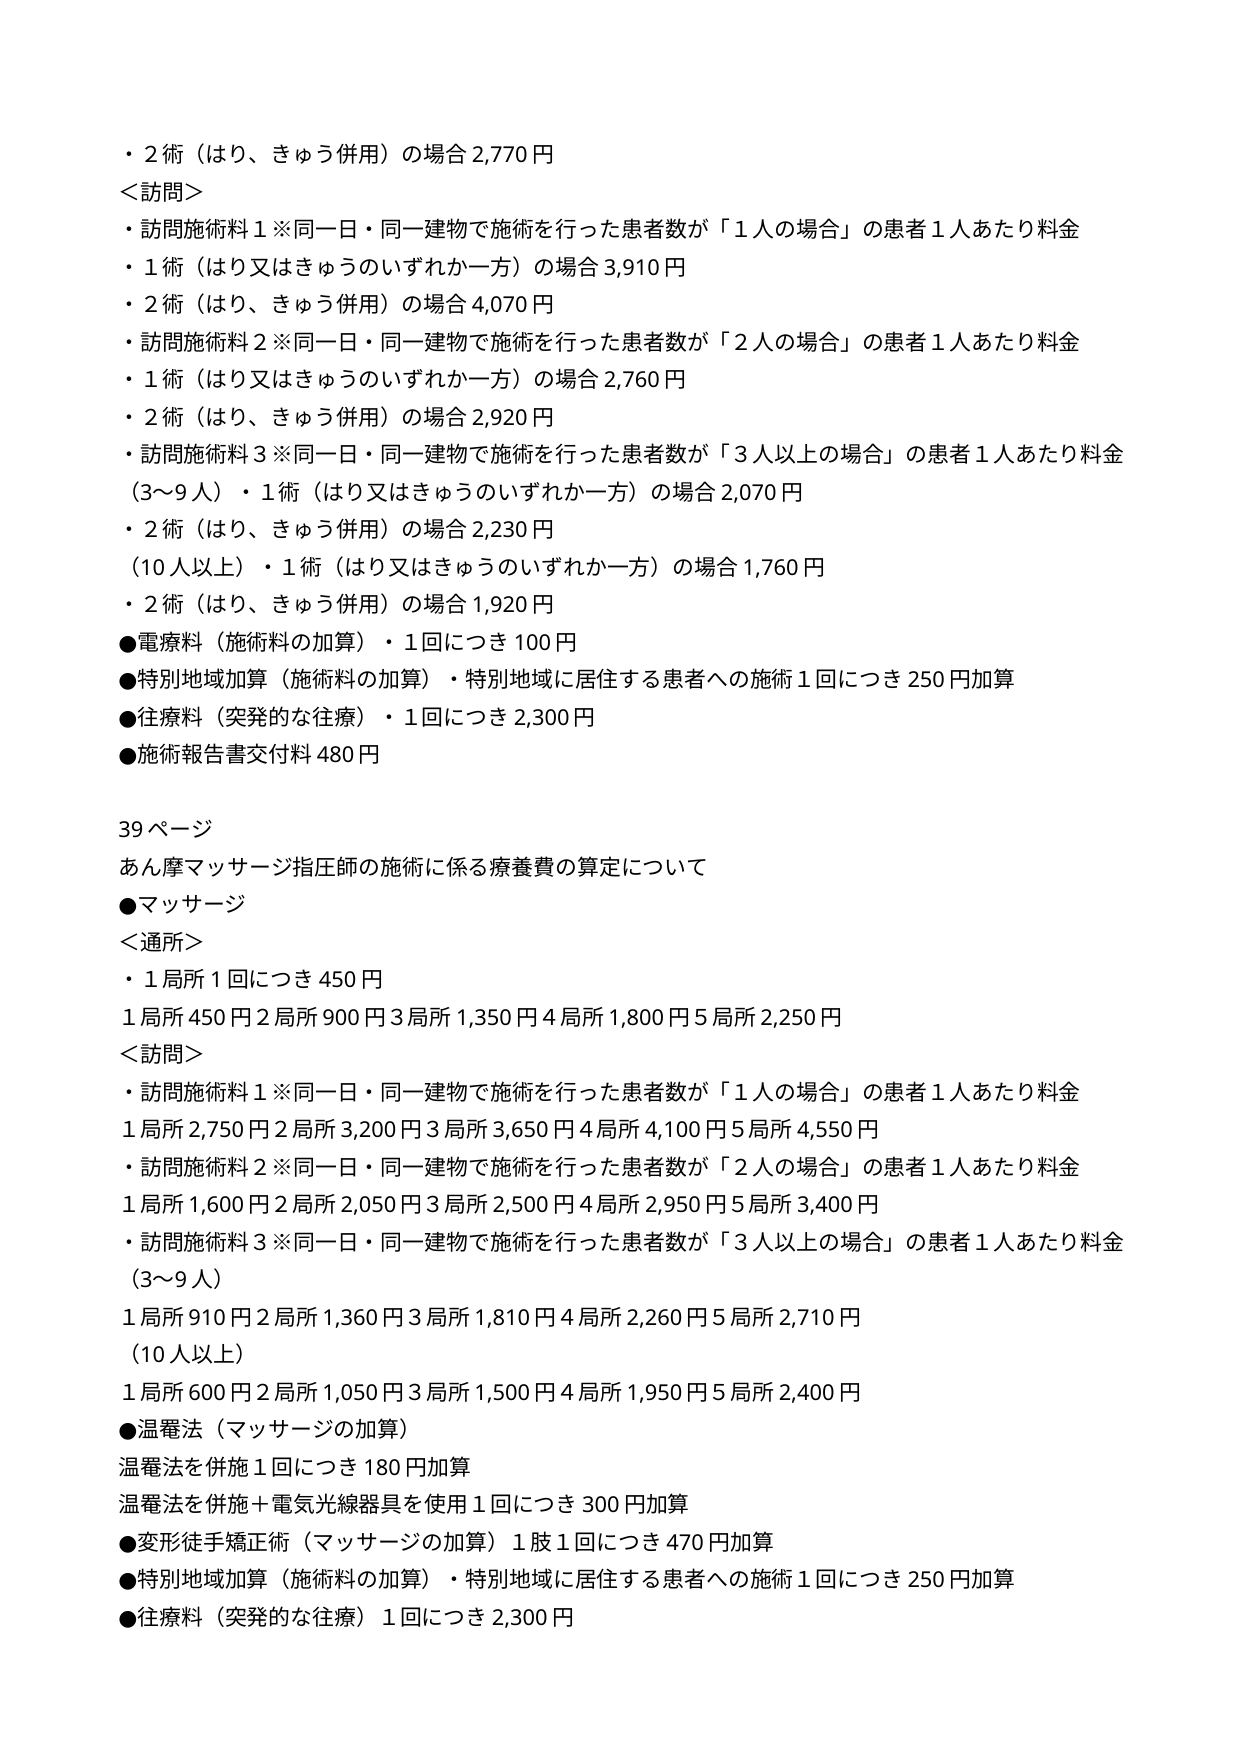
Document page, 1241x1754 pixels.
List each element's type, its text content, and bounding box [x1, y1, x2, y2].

text １局所450円２局所900円３局所1,350円４局所1,800円５局所2,250円 [118, 997, 1167, 1034]
text 温罨法を併施＋電気光線器具を使用１回につき300円加算 [118, 1484, 1167, 1522]
text ・２術（はり、きゅう併用）の場合2,920円 [118, 397, 1167, 434]
text ●往療料（突発的な往療）１回につき2,300円 [118, 1597, 1167, 1634]
text １局所2,750円２局所3,200円３局所3,650円４局所4,100円５局所4,550円 [118, 1109, 1167, 1147]
text ・２術（はり、きゅう併用）の場合2,770円 [118, 134, 1167, 172]
text ・訪問施術料３※同一日・同一建物で施術を行った患者数が「３人以上の場合」の患者１人あたり料金 [118, 434, 1167, 472]
text ・１局所1回につき450円 [118, 959, 1167, 997]
text １局所600円２局所1,050円３局所1,500円４局所1,950円５局所2,400円 [118, 1372, 1167, 1409]
text １局所1,600円２局所2,050円３局所2,500円４局所2,950円５局所3,400円 [118, 1184, 1167, 1222]
text ●マッサージ [118, 884, 1167, 922]
text （3～9人）・１術（はり又はきゅうのいずれか一方）の場合2,070円 [118, 472, 1167, 509]
text ●温罨法（マッサージの加算） [118, 1409, 1167, 1447]
text （10人以上）・１術（はり又はきゅうのいずれか一方）の場合1,760円 [118, 547, 1167, 584]
text あん摩マッサージ指圧師の施術に係る療養費の算定について [118, 847, 1167, 884]
text ●変形徒手矯正術（マッサージの加算）１肢１回につき470円加算 [118, 1522, 1167, 1559]
text 温罨法を併施１回につき180円加算 [118, 1447, 1167, 1484]
text ・訪問施術料１※同一日・同一建物で施術を行った患者数が「１人の場合」の患者１人あたり料金 [118, 1072, 1167, 1109]
text （3～9人） [118, 1259, 1167, 1297]
text ●特別地域加算（施術料の加算）・特別地域に居住する患者への施術１回につき250円加算 [118, 659, 1167, 697]
text ●電療料（施術料の加算）・１回につき100円 [118, 622, 1167, 659]
text ・２術（はり、きゅう併用）の場合4,070円 [118, 284, 1167, 322]
text ・２術（はり、きゅう併用）の場合1,920円 [118, 584, 1167, 622]
text ・訪問施術料２※同一日・同一建物で施術を行った患者数が「２人の場合」の患者１人あたり料金 [118, 1147, 1167, 1184]
text （10人以上） [118, 1334, 1167, 1372]
text ＜通所＞ [118, 922, 1167, 959]
text ●施術報告書交付料480円 [118, 734, 1167, 772]
text １局所910円２局所1,360円３局所1,810円４局所2,260円５局所2,710円 [118, 1297, 1167, 1334]
text 39ページ [118, 809, 1167, 847]
text ・２術（はり、きゅう併用）の場合2,230円 [118, 509, 1167, 547]
text ・１術（はり又はきゅうのいずれか一方）の場合3,910円 [118, 247, 1167, 284]
text ・訪問施術料２※同一日・同一建物で施術を行った患者数が「２人の場合」の患者１人あたり料金 [118, 322, 1167, 359]
text ＜訪問＞ [118, 172, 1167, 209]
text ・１術（はり又はきゅうのいずれか一方）の場合2,760円 [118, 359, 1167, 397]
text ＜訪問＞ [118, 1034, 1167, 1072]
text ・訪問施術料３※同一日・同一建物で施術を行った患者数が「３人以上の場合」の患者１人あたり料金 [118, 1222, 1167, 1259]
text ・訪問施術料１※同一日・同一建物で施術を行った患者数が「１人の場合」の患者１人あたり料金 [118, 209, 1167, 247]
text ●特別地域加算（施術料の加算）・特別地域に居住する患者への施術１回につき250円加算 [118, 1559, 1167, 1597]
text ●往療料（突発的な往療）・１回につき2,300円 [118, 697, 1167, 734]
